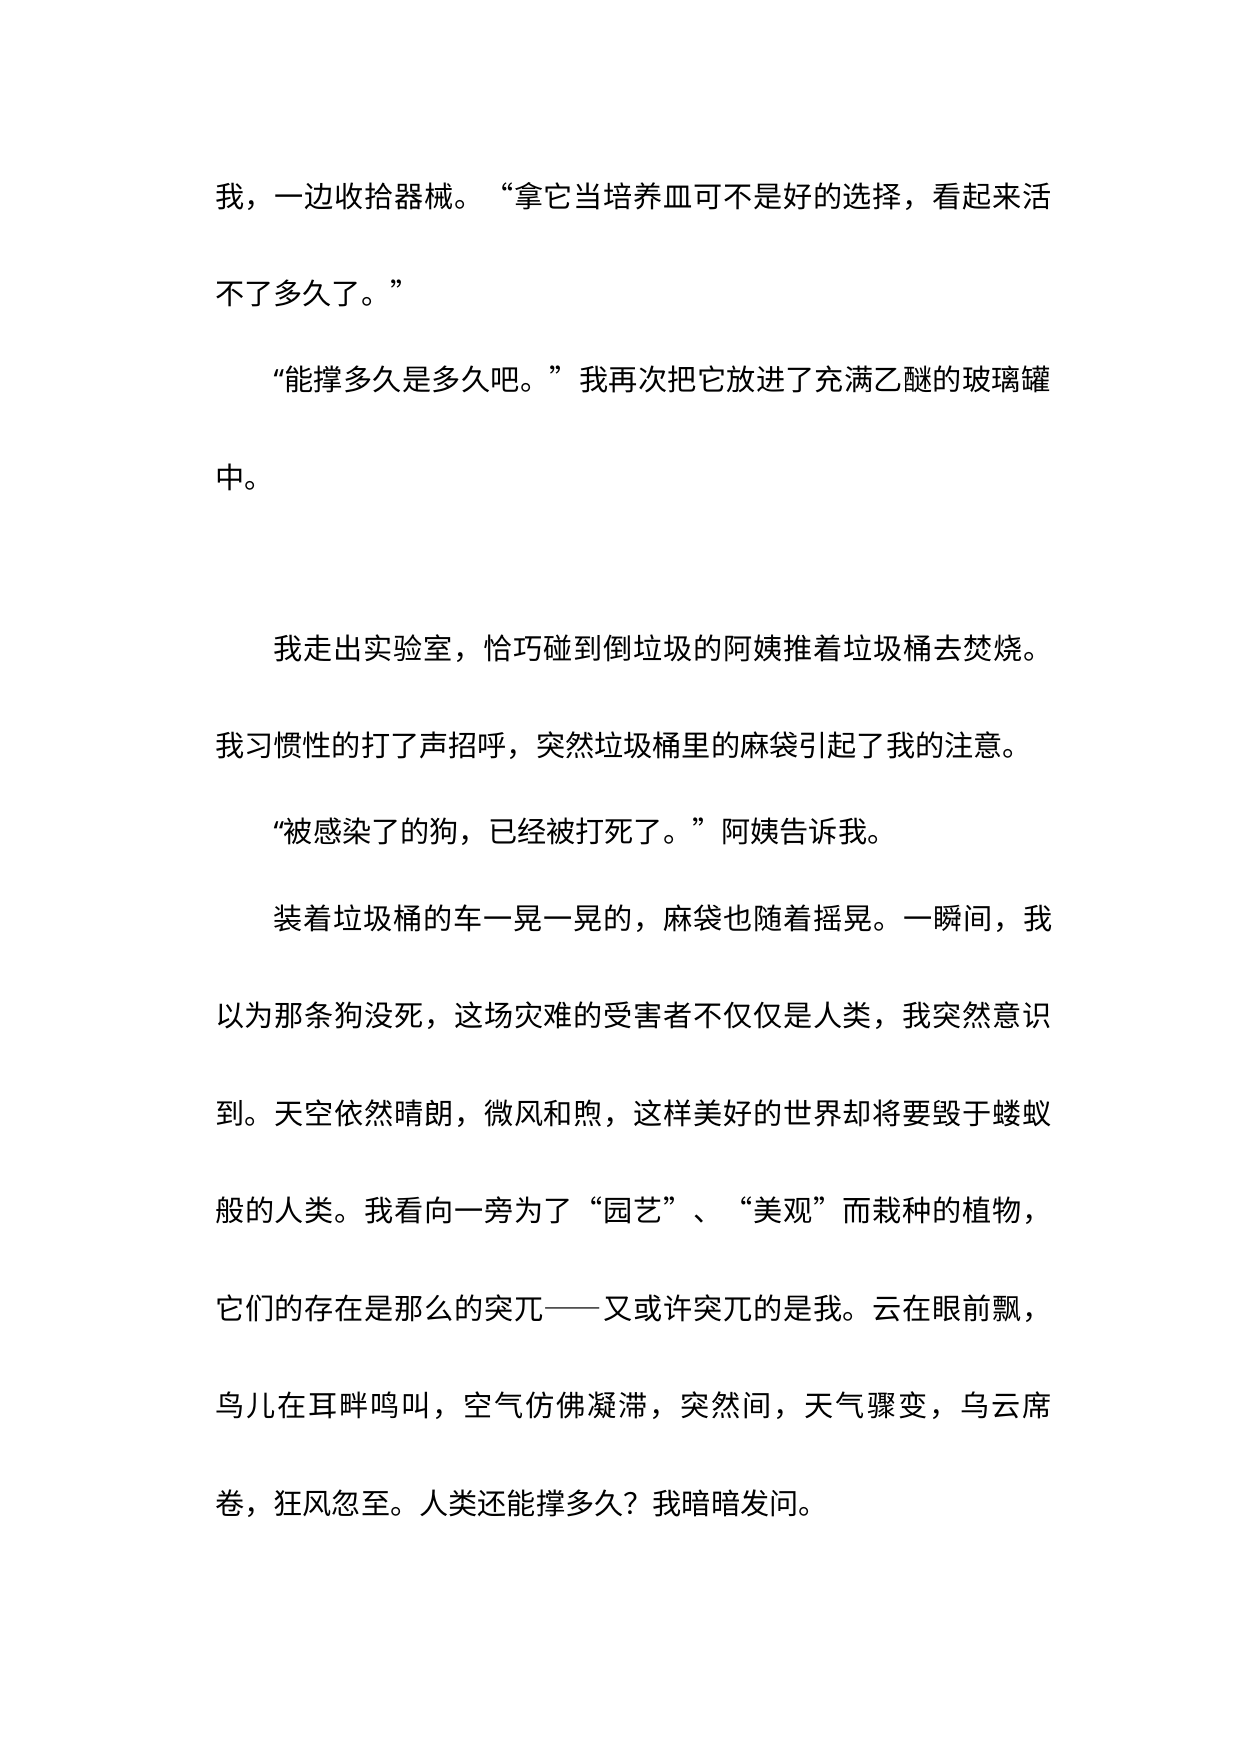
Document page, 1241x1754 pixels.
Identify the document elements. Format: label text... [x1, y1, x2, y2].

text 装着垃圾桶的车一晃一晃的，麻袋也随着摇晃。一瞬间，我以为那条狗没死，这场灾难的受害者不仅仅是人类，我突然意识到。天空依然晴朗，微风和煦，这样美好的世界却将要毁于蝼蚁般的人类。我看向一旁为了“园艺”、“美观”而栽种的植物，它们的存在是那么的突兀——又或许突兀的是我。云在眼前飘，鸟儿在耳畔鸣叫，空气仿佛凝滞，突然间，天气骤变，乌云席卷，狂风忽至。人类还能撑多久？我暗暗发问。 [215, 884, 1053, 1534]
text 我走出实验室，恰巧碰到倒垃圾的阿姨推着垃圾桶去焚烧。我习惯性的打了声招呼，突然垃圾桶里的麻袋引起了我的注意。 [215, 614, 1053, 777]
text “被感染了的狗，已经被打死了。”阿姨告诉我。 [215, 798, 1053, 863]
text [215, 162, 1053, 324]
text “能撑多久是多久吧。”我再次把它放进了充满乙醚的玻璃罐中。 [215, 346, 1053, 508]
